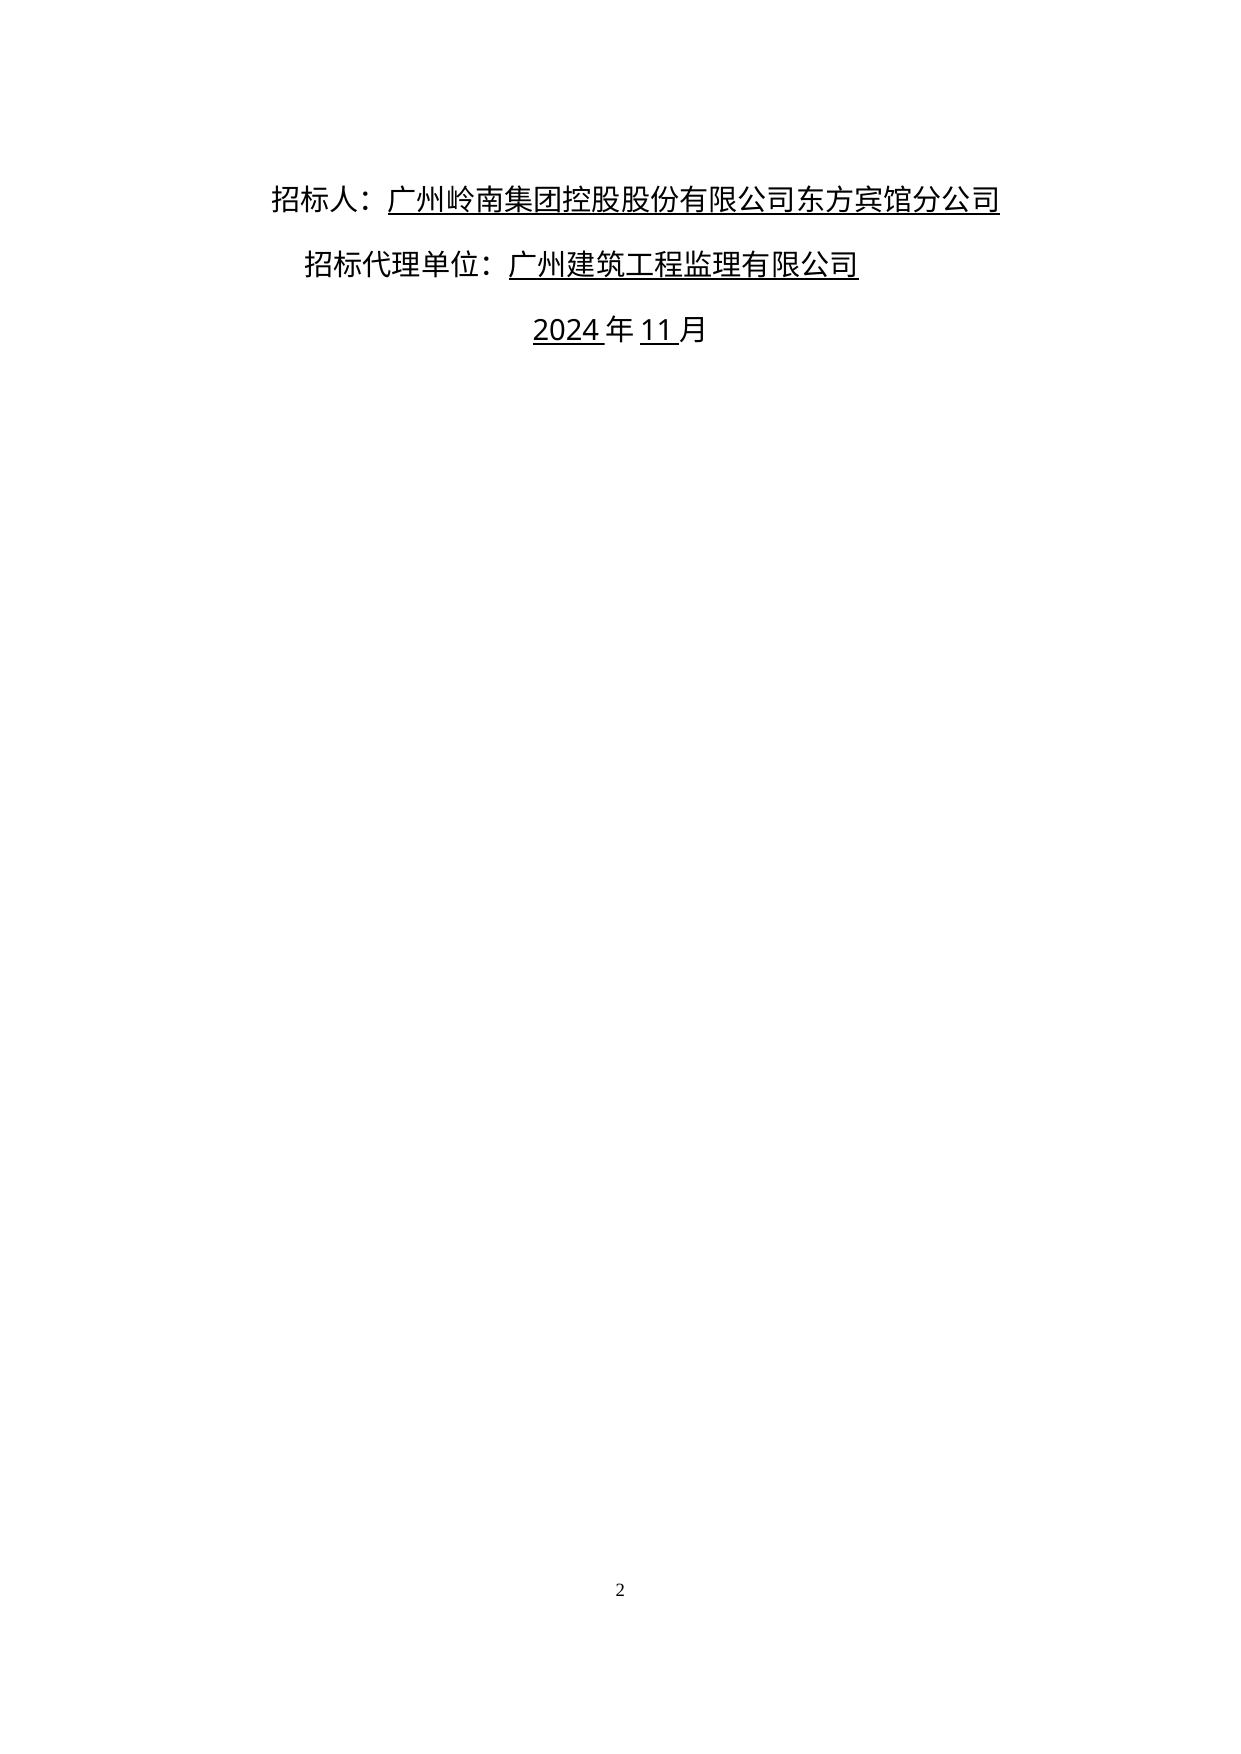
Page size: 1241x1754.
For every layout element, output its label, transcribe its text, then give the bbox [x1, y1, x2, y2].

text 2024年11月 [187, 296, 1053, 361]
text 招标代理单位：广州建筑工程监理有限公司 [187, 231, 1053, 296]
text 招标人：广州岭南集团控股股份有限公司东方宾馆分公司 [187, 166, 1053, 231]
